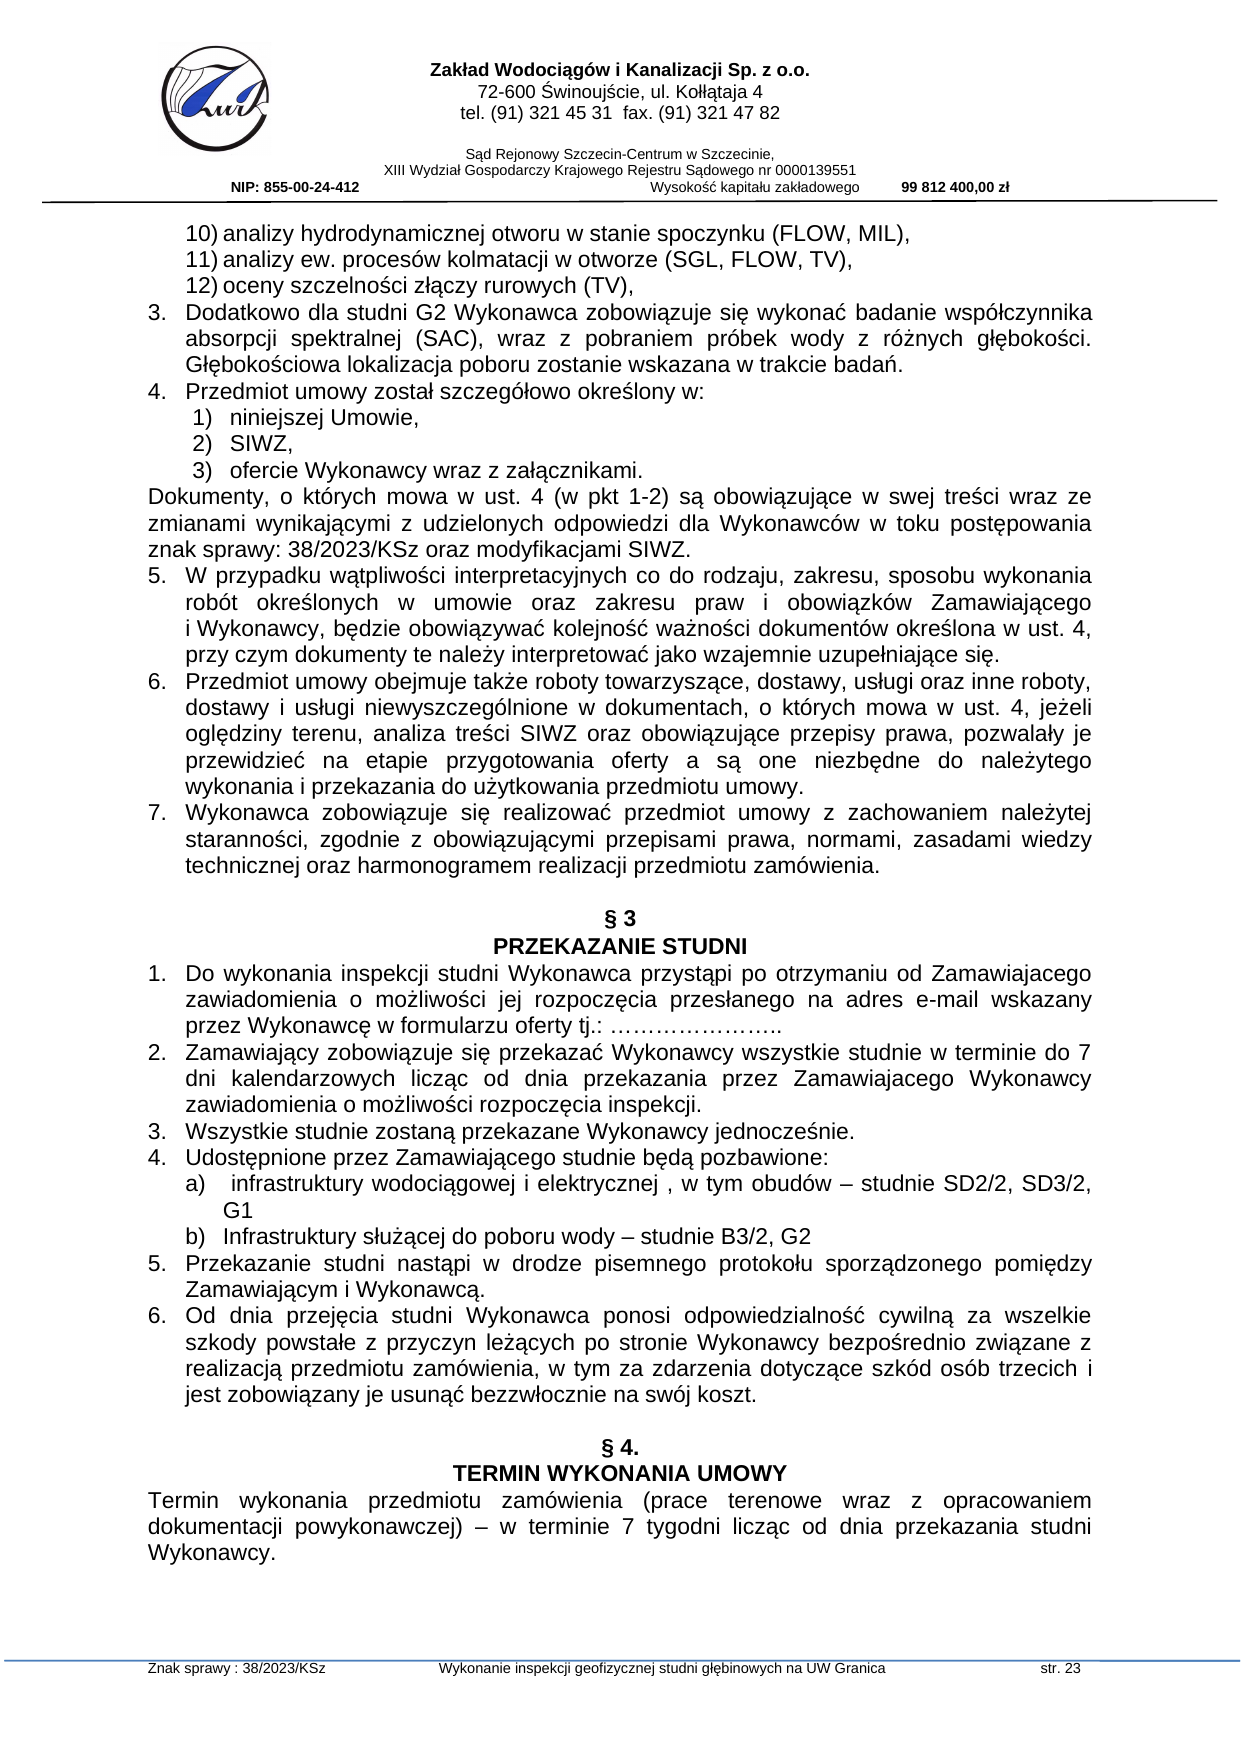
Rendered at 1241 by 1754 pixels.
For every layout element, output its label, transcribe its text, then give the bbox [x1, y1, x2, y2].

text Dokumenty, o których mowa w ust. 4 (w pkt 1-2) są obowiązujące w swej treści wraz ze zmianami wynikającymi z udzielonych odpowiedzi dla Wykonawców w toku postępowania znak sprawy: 38/2023/KSz oraz modyfikacjami SIWZ. [148, 483, 1092, 562]
picture [158, 42, 272, 156]
list analizy hydrodynamicznej otworu w stanie spoczynku (FLOW, MIL), [185, 219, 1092, 246]
text Termin wykonania przedmiotu zamówienia (prace terenowe wraz z opracowaniem dokumentacji powykonawczej) – w terminie 7 tygodni licząc od dnia przekazania studni Wykonawcy. [148, 1487, 1092, 1566]
title Przekazanie studni nastąpi w drodze pisemnego protokołu sporządzonego pomiędzy Zamawiającym i Wykonawcą. [148, 1249, 1092, 1302]
text TERMIN WYKONANIA UMOWY [148, 1460, 1092, 1487]
list Do wykonania inspekcji studni Wykonawca przystąpi po otrzymaniu od Zamawiajacego zawiadomienia o możliwości jej rozpoczęcia przesłanego na adres e-mail wskazany przez Wykonawcę w formularzu oferty tj.: ………………….. [148, 959, 1092, 1039]
text § 3 [148, 905, 1092, 931]
list oceny szczelności złączy rurowych (TV), [185, 272, 1092, 299]
title PRZEKAZANIE STUDNI [148, 933, 1092, 959]
list W przypadku wątpliwości interpretacyjnych co do rodzaju, zakresu, sposobu wykonania robót określonych w umowie oraz zakresu praw i obowiązków Zamawiającego i Wykonawcy, będzie obowiązywać kolejność ważności dokumentów określona w ust. 4, przy czym dokumenty te należy interpretować jako wzajemnie uzupełniające się. [148, 562, 1092, 668]
list niniejszej Umowie, [192, 404, 1092, 430]
list Dodatkowo dla studni G2 Wykonawca zobowiązuje się wykonać badanie współczynnika absorpcji spektralnej (SAC), wraz z pobraniem próbek wody z różnych głębokości. Głębokościowa lokalizacja poboru zostanie wskazana w trakcie badań. [148, 299, 1092, 378]
list Przedmiot umowy obejmuje także roboty towarzyszące, dostawy, usługi oraz inne roboty, dostawy i usługi niewyszczególnione w dokumentach, o których mowa w ust. 4, jeżeli oględziny terenu, analiza treści SIWZ oraz obowiązujące przepisy prawa, pozwalały je przewidzieć na etapie przygotowania oferty a są one niezbędne do należytego wykonania i przekazania do użytkowania przedmiotu umowy. [148, 668, 1092, 799]
list Wszystkie studnie zostaną przekazane Wykonawcy jednocześnie. [148, 1118, 1092, 1144]
list Przedmiot umowy został szczegółowo określony w: [148, 378, 1092, 404]
list SIWZ, [192, 430, 1092, 457]
list ofercie Wykonawcy wraz z załącznikami. [192, 457, 1092, 483]
list Zamawiający zobowiązuje się przekazać Wykonawcy wszystkie studnie w terminie do 7 dni kalendarzowych licząc od dnia przekazania przez Zamawiajacego Wykonawcy zawiadomienia o możliwości rozpoczęcia inspekcji. [148, 1039, 1092, 1118]
title Od dnia przejęcia studni Wykonawca ponosi odpowiedzialność cywilną za wszelkie szkody powstałe z przyczyn leżących po stronie Wykonawcy bezpośrednio związane z realizacją przedmiotu zamówienia, w tym za zdarzenia dotyczące szkód osób trzecich i jest zobowiązany je usunąć bezzwłocznie na swój koszt. [148, 1302, 1092, 1408]
list Infrastruktury służącej do poboru wody – studnie B3/2, G2 [185, 1223, 1092, 1249]
list analizy ew. procesów kolmatacji w otworze (SGL, FLOW, TV), [185, 246, 1092, 272]
list Wykonawca zobowiązuje się realizować przedmiot umowy z zachowaniem należytej staranności, zgodnie z obowiązującymi przepisami prawa, normami, zasadami wiedzy technicznej oraz harmonogramem realizacji przedmiotu zamówienia. [148, 799, 1092, 878]
text § 4. [148, 1434, 1092, 1460]
list infrastruktury wodociągowej i elektrycznej , w tym obudów – studnie SD2/2, SD3/2, G1 [185, 1170, 1092, 1223]
list Udostępnione przez Zamawiającego studnie będą pozbawione: [148, 1144, 1092, 1170]
